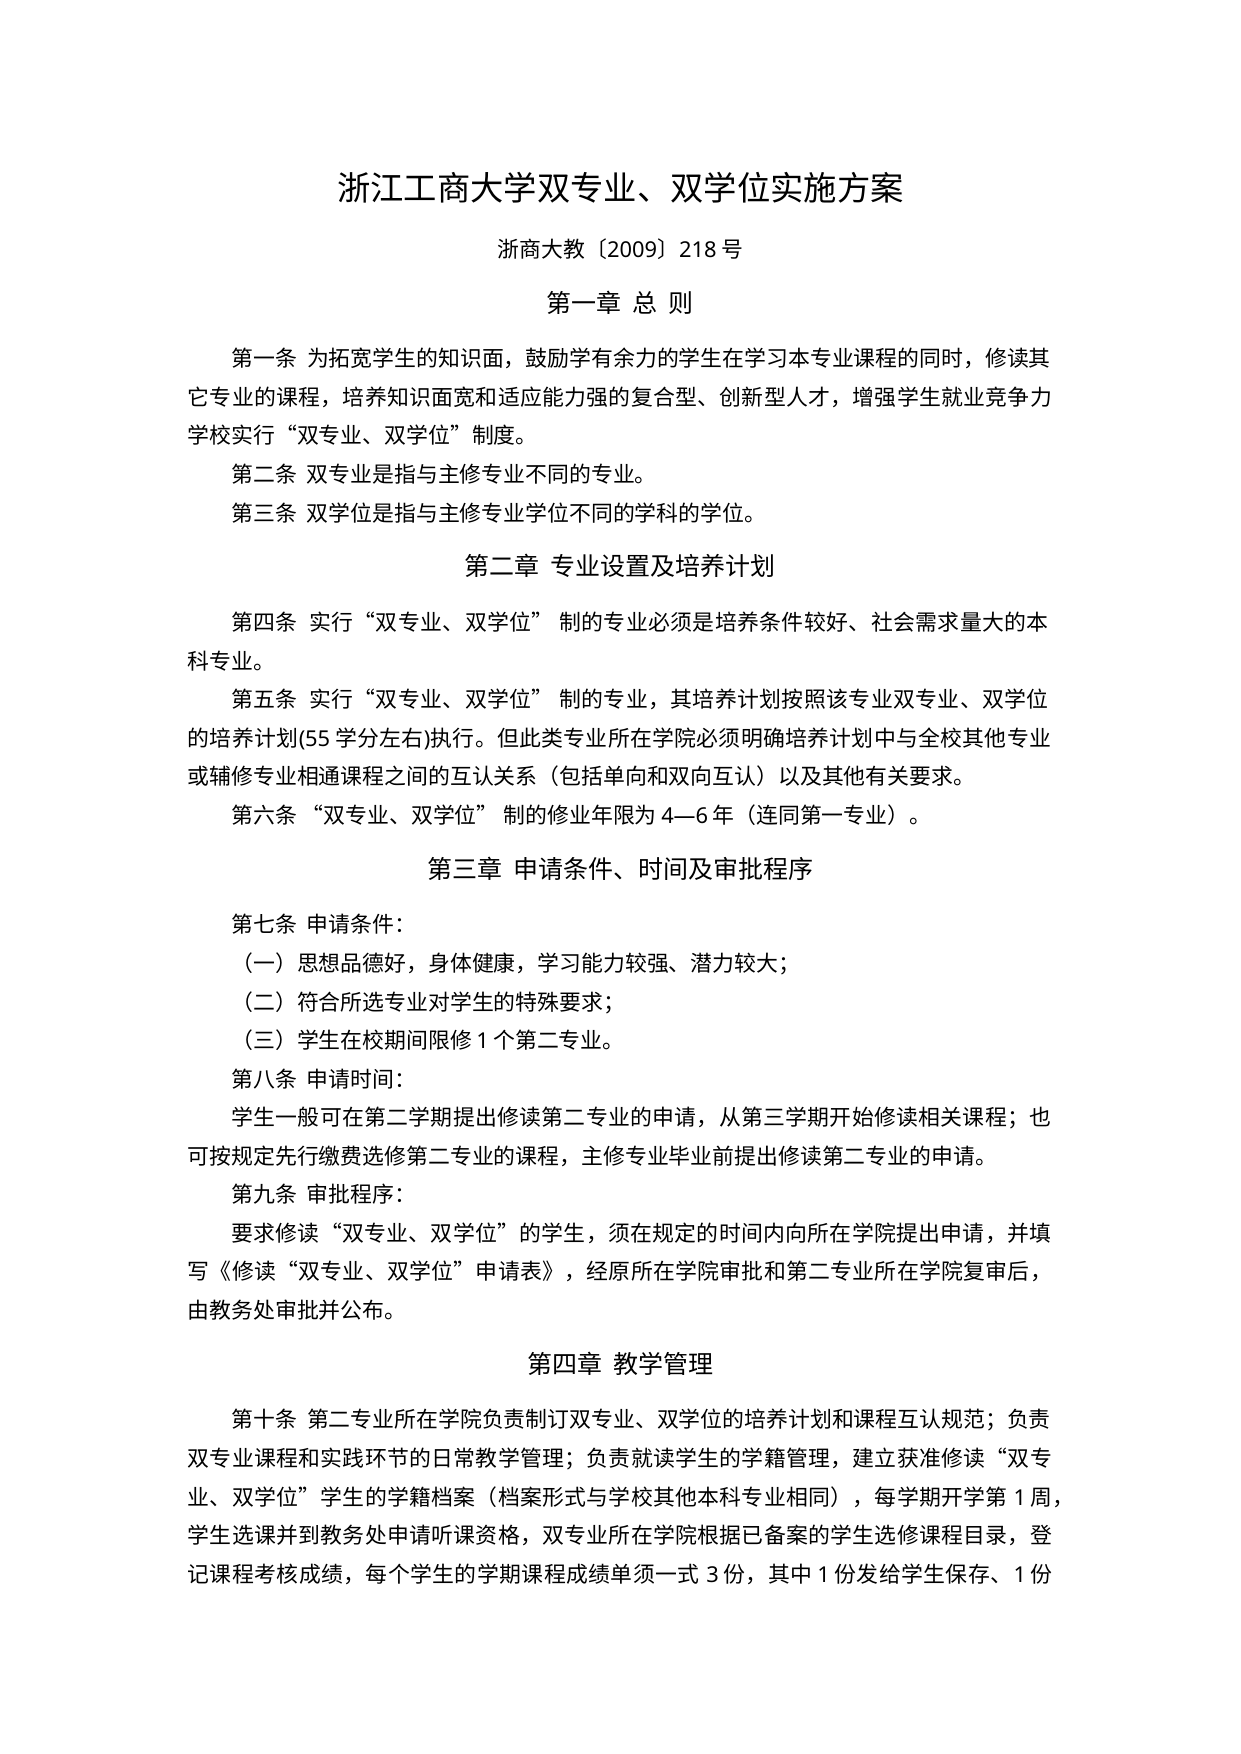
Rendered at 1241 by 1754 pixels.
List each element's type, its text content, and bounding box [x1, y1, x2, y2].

text 第五条 实行“双专业、双学位” 制的专业，其培养计划按照该专业双专业、双学位的培养计划(55学分左右)执行。但此类专业所在学院必须明确培养计划中与全校其他专业或辅修专业相通课程之间的互认关系（包括单向和双向互认）以及其他有关要求。 [187, 677, 1053, 792]
text （一）思想品德好，身体健康，学习能力较强、潜力较大； [187, 941, 1053, 979]
text 第七条 申请条件： [187, 902, 1053, 941]
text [187, 1397, 1053, 1590]
text 浙江工商大学双专业、双学位实施方案 [187, 162, 1053, 210]
text 第一条 为拓宽学生的知识面，鼓励学有余力的学生在学习本专业课程的同时，修读其它专业的课程，培养知识面宽和适应能力强的复合型、创新型人才，增强学生就业竞争力，学校实行“双专业、双学位”制度。 [187, 336, 1053, 452]
text 第三章 申请条件、时间及审批程序 [187, 847, 1053, 886]
text 第四章 教学管理 [187, 1342, 1053, 1381]
text （二）符合所选专业对学生的特殊要求； [187, 979, 1053, 1018]
text （三）学生在校期间限修1个第二专业。 [187, 1018, 1053, 1056]
text 第六条 “双专业、双学位” 制的修业年限为4—6年（连同第一专业）。 [187, 792, 1053, 831]
text 第八条 申请时间： [187, 1056, 1053, 1095]
text 第九条 审批程序： [187, 1172, 1053, 1210]
text 学生一般可在第二学期提出修读第二专业的申请，从第三学期开始修读相关课程；也可按规定先行缴费选修第二专业的课程，主修专业毕业前提出修读第二专业的申请。 [187, 1095, 1053, 1172]
text 浙商大教〔2009〕218号 [187, 226, 1053, 265]
text 要求修读“双专业、双学位”的学生，须在规定的时间内向所在学院提出申请，并填写《修读“双专业、双学位”申请表》，经原所在学院审批和第二专业所在学院复审后，由教务处审批并公布。 [187, 1210, 1053, 1326]
text 第四条 实行“双专业、双学位” 制的专业必须是培养条件较好、社会需求量大的本科专业。 [187, 600, 1053, 677]
text 第三条 双学位是指与主修专业学位不同的学科的学位。 [187, 490, 1053, 529]
text 第二章 专业设置及培养计划 [187, 545, 1053, 583]
text 第一章 总 则 [187, 281, 1053, 320]
text 第二条 双专业是指与主修专业不同的专业。 [187, 452, 1053, 490]
